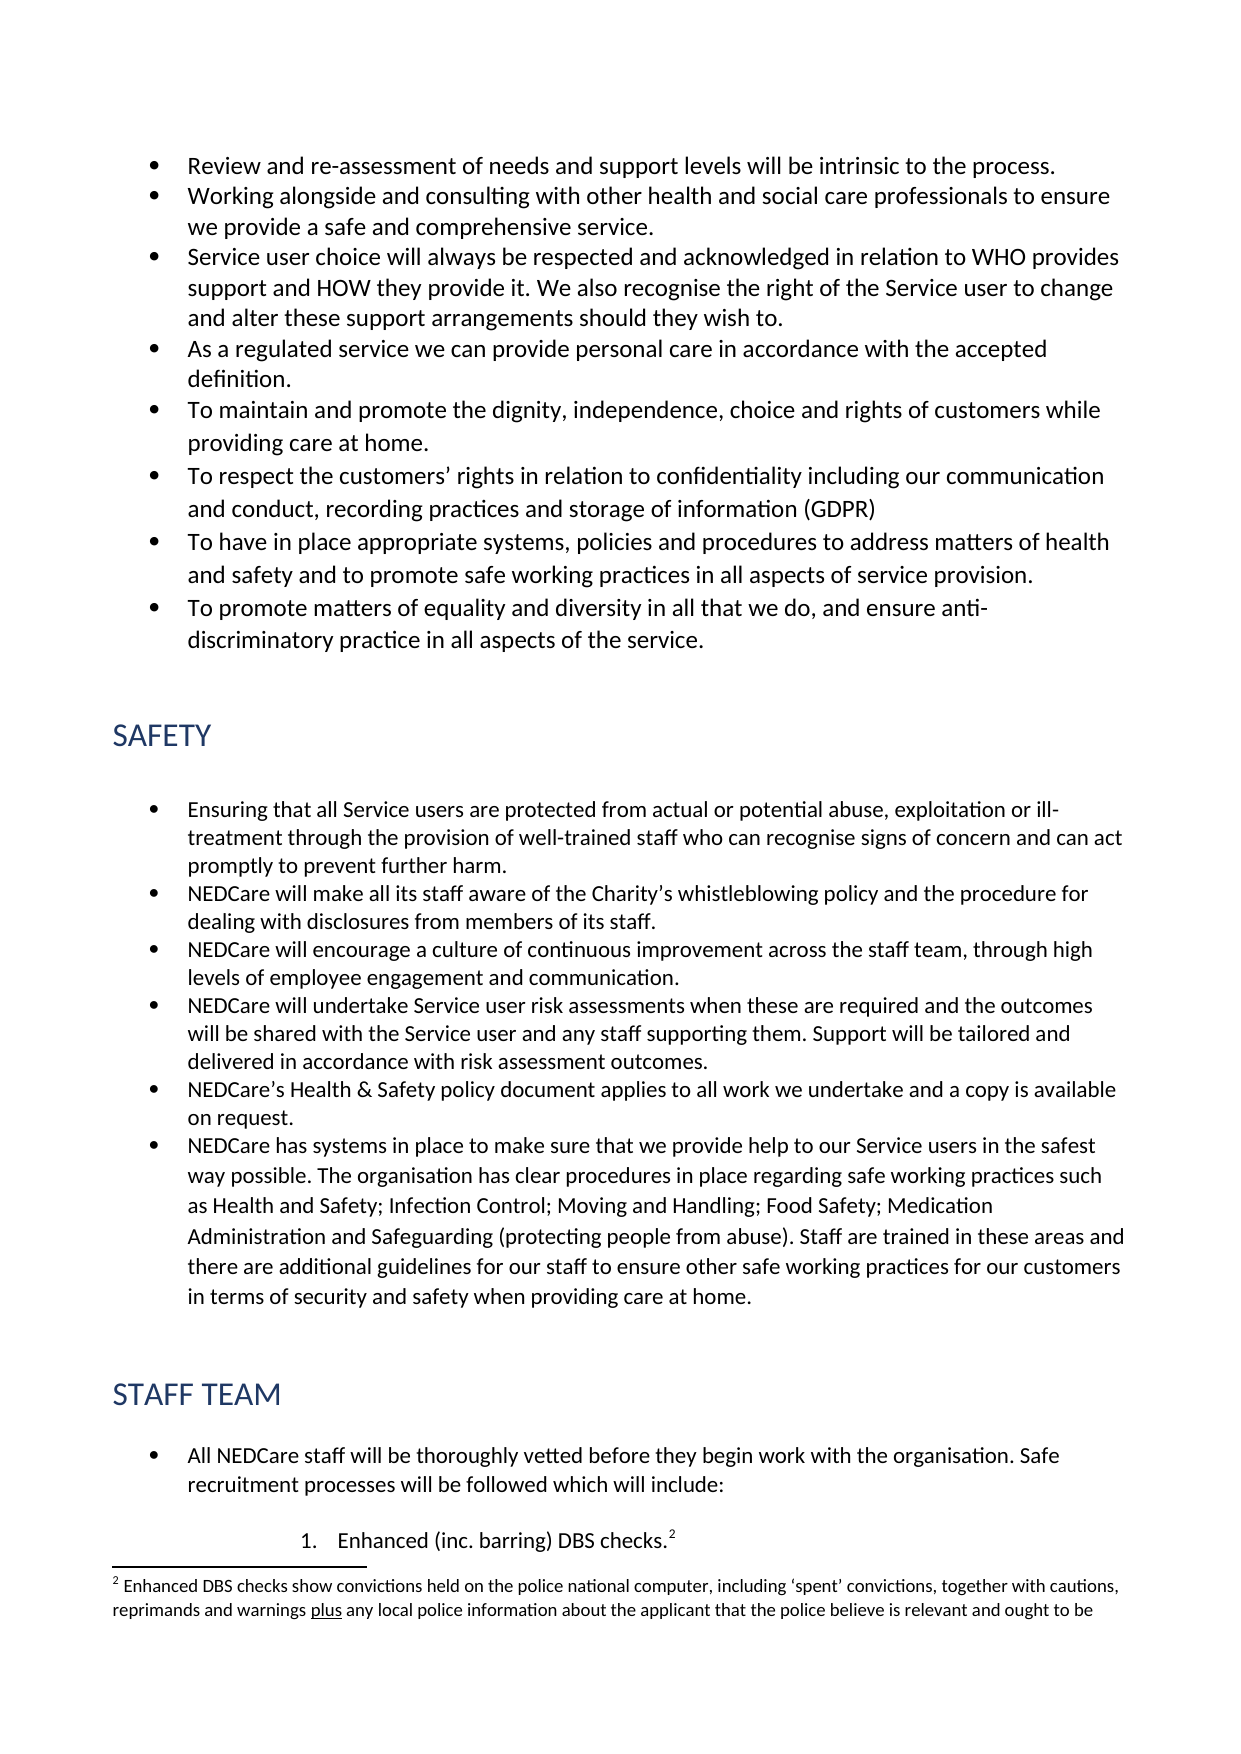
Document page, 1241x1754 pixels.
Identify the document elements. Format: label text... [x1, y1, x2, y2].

text STAFF TEAM [112, 1373, 1128, 1414]
list All NEDCare staff will be thoroughly vetted before they begin work with the organisation. Safe recruitment processes will be followed which will include: [150, 1442, 1128, 1498]
list NEDCare’s Health & Safety policy document applies to all work we undertake and a copy is available on request. [150, 1075, 1128, 1131]
list To maintain and promote the dignity, independence, choice and rights of customers while providing care at home. [150, 394, 1128, 458]
text SAFETY [112, 713, 1128, 754]
list NEDCare will make all its staff aware of the Charity’s whistleblowing policy and the procedure for dealing with disclosures from members of its staff. [150, 879, 1128, 935]
list As a regulated service we can provide personal care in accordance with the accepted definition. [150, 333, 1128, 394]
list To have in place appropriate systems, policies and procedures to address matters of health and safety and to promote safe working practices in all aspects of service provision. [150, 526, 1128, 589]
list To respect the customers’ rights in relation to confidentiality including our communication and conduct, recording practices and storage of information (GDPR) [150, 460, 1128, 523]
list NEDCare will encourage a culture of continuous improvement across the staff team, through high levels of employee engagement and communication. [150, 935, 1128, 991]
list Service user choice will always be respected and acknowledged in relation to WHO provides support and HOW they provide it. We also recognise the right of the Service user to change and alter these support arrangements should they wish to. [150, 242, 1128, 333]
list Working alongside and consulting with other health and social care professionals to ensure we provide a safe and comprehensive service. [150, 181, 1128, 242]
list Enhanced (inc. barring) DBS checks. [300, 1526, 1128, 1554]
list Ensuring that all Service users are protected from actual or potential abuse, exploitation or ill-treatment through the provision of well-trained staff who can recognise signs of concern and can act promptly to prevent further harm. [150, 795, 1128, 879]
list NEDCare has systems in place to make sure that we provide help to our Service users in the safest way possible. The organisation has clear procedures in place regarding safe working practices such as Health and Safety; Infection Control; Moving and Handling; Food Safety; Medication Administration and Safeguarding (protecting people from abuse). Staff are trained in these areas and there are additional guidelines for our staff to ensure other safe working practices for our customers in terms of security and safety when providing care at home. [150, 1131, 1128, 1310]
list Review and re-assessment of needs and support levels will be intrinsic to the process. [150, 150, 1128, 181]
list NEDCare will undertake Service user risk assessments when these are required and the outcomes will be shared with the Service user and any staff supporting them. Support will be tailored and delivered in accordance with risk assessment outcomes. [150, 991, 1128, 1075]
list To promote matters of equality and diversity in all that we do, and ensure anti-discriminatory practice in all aspects of the service. [150, 592, 1128, 655]
